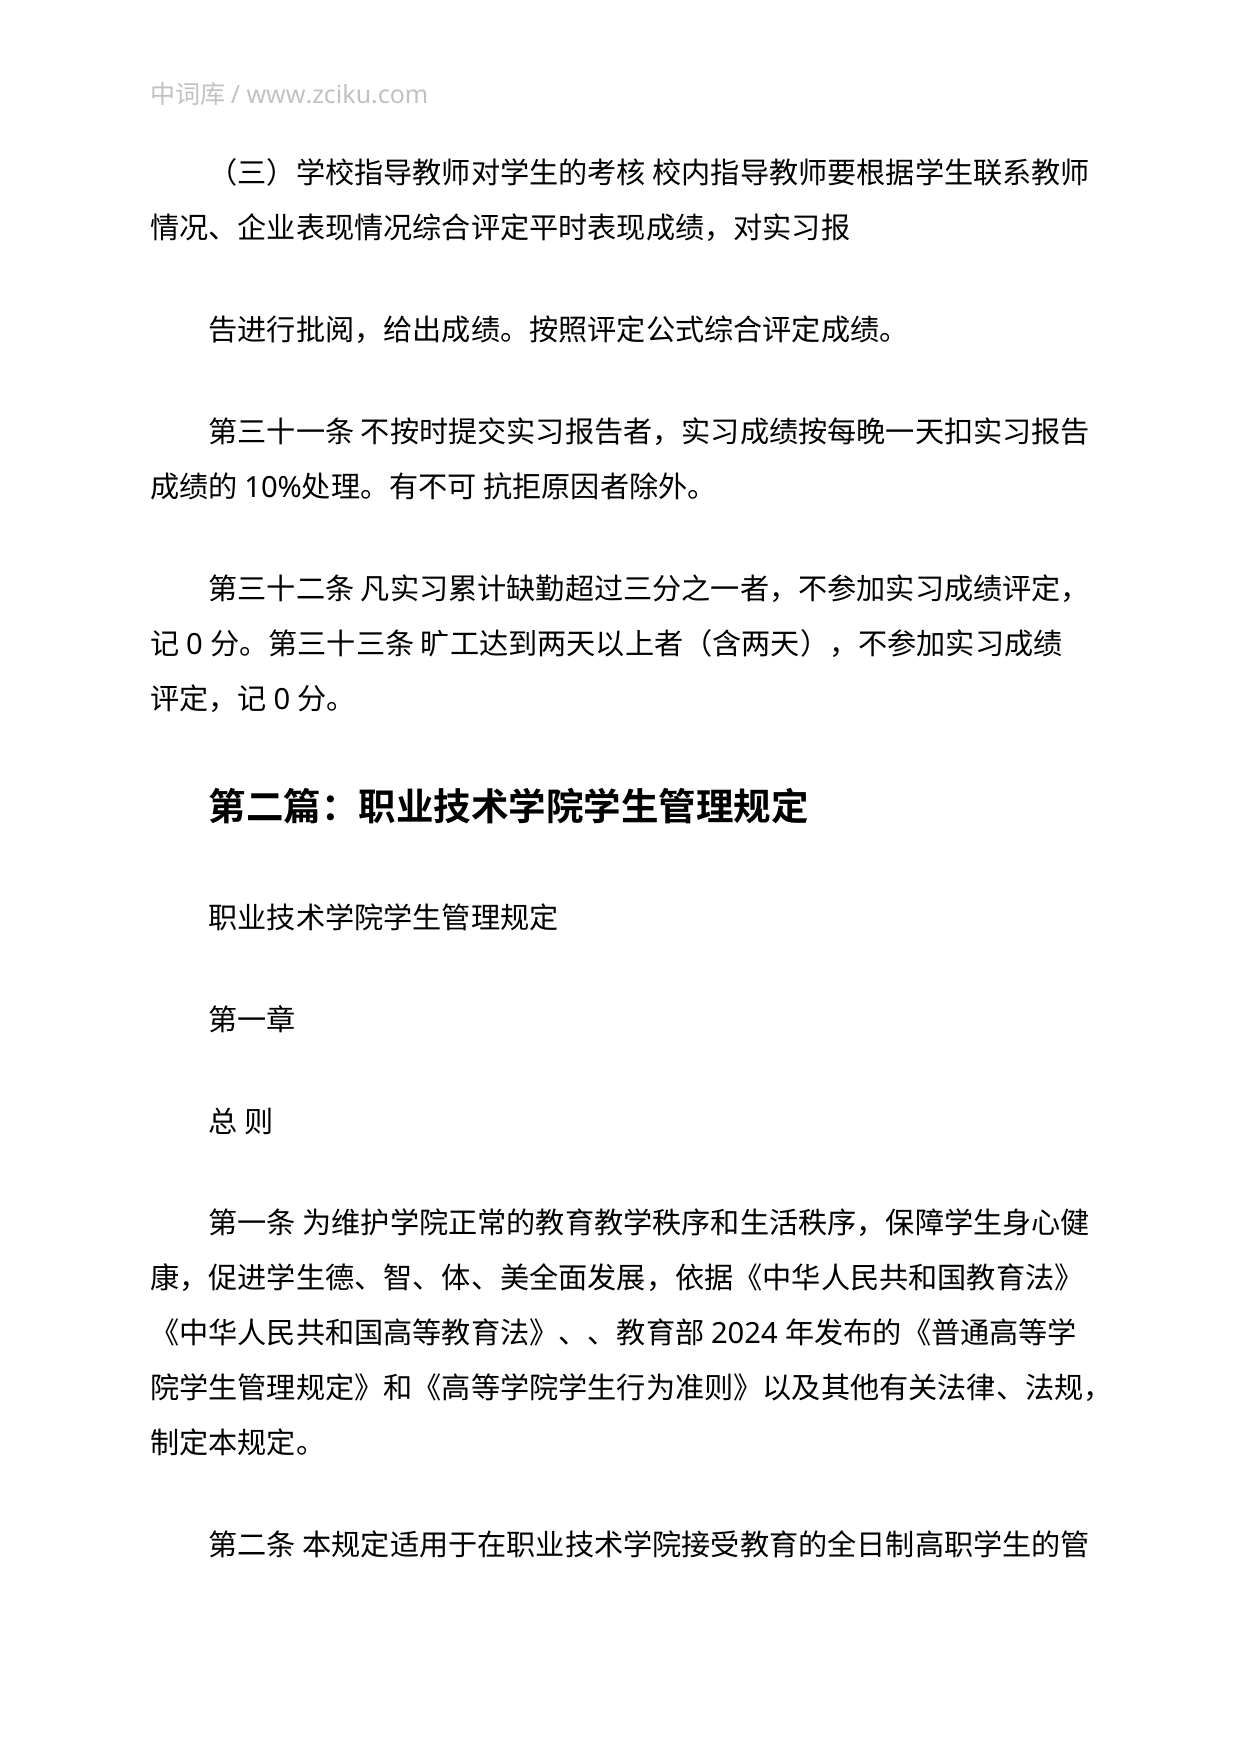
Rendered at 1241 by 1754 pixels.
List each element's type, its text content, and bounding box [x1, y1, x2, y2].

text 第二篇：职业技术学院学生管理规定 [150, 777, 1090, 831]
text （三）学校指导教师对学生的考核 校内指导教师要根据学生联系教师情况、企业表现情况综合评定平时表现成绩，对实习报 [150, 150, 1090, 247]
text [150, 1521, 1090, 1564]
text 总 则 [150, 1098, 1090, 1140]
text 第一章 [150, 996, 1090, 1039]
text 第三十一条 不按时提交实习报告者，实习成绩按每晚一天扣实习报告成绩的 10%处理。有不可 抗拒原因者除外。 [150, 408, 1090, 506]
text 第一条 为维护学院正常的教育教学秩序和生活秩序，保障学生身心健康，促进学生德、智、体、美全面发展，依据《中华人民共和国教育法》《中华人民共和国高等教育法》、、教育部 2024 年发布的《普通高等学院学生管理规定》和《高等学院学生行为准则》以及其他有关法律、法规，制定本规定。 [150, 1200, 1090, 1462]
text 职业技术学院学生管理规定 [150, 894, 1090, 937]
text 第三十二条 凡实习累计缺勤超过三分之一者，不参加实习成绩评定，记 0 分。第三十三条 旷工达到两天以上者（含两天），不参加实习成绩评定，记 0 分。 [150, 565, 1090, 718]
text 告进行批阅，给出成绩。按照评定公式综合评定成绩。 [150, 307, 1090, 349]
